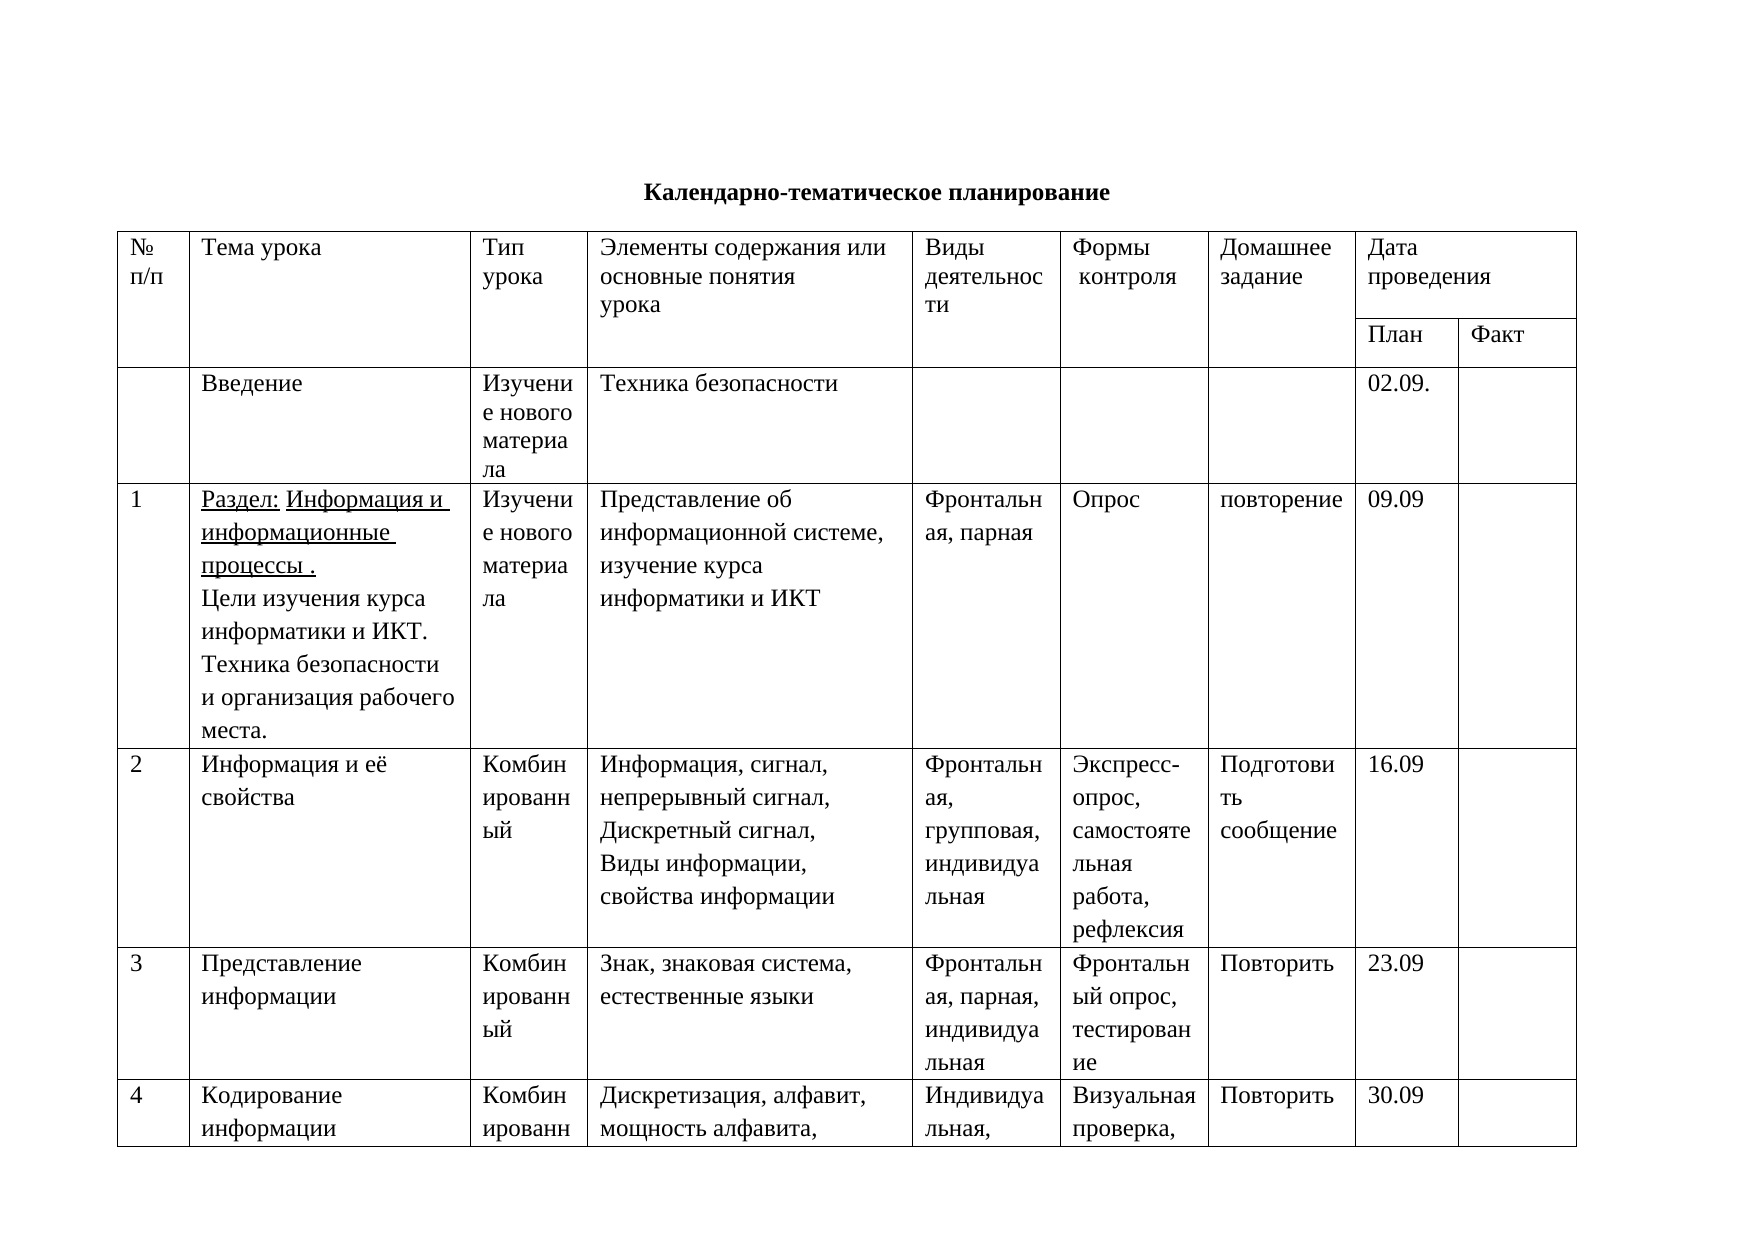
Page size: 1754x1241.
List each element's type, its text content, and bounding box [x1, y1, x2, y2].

table_cell 2 [118, 749, 189, 947]
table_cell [588, 1080, 912, 1146]
table_header Дата проведения [1356, 232, 1576, 318]
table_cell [190, 1080, 470, 1146]
table_cell Представление об информационной системе, изучение курса информатики и ИКТ [588, 484, 912, 748]
text Календарно-тематическое планирование [118, 177, 1636, 206]
table_cell [1459, 368, 1576, 483]
table_cell Введение [190, 368, 470, 483]
table_cell 1 [118, 484, 189, 748]
table_header Виды деятельности [913, 232, 1060, 367]
table_cell Представление информации [190, 948, 470, 1079]
table_header Тип урока [471, 232, 587, 367]
table_cell Экспресс-опрос, самостоятельная работа, рефлексия [1061, 749, 1208, 947]
table_cell Повторить [1209, 1080, 1355, 1146]
table_cell Комбинированный [471, 948, 587, 1079]
table_cell Комбинированный [471, 1080, 587, 1146]
table_cell 30.09 [1356, 1080, 1458, 1146]
table_header Домашнее задание [1209, 232, 1355, 367]
table_cell 23.09 [1356, 948, 1458, 1079]
table_cell Комбинированный [471, 749, 587, 947]
table_header Элементы содержания или основные понятия урока [588, 232, 912, 367]
table_cell повторение [1209, 484, 1355, 748]
table_cell [1459, 749, 1576, 947]
table_header Тема урока [190, 232, 470, 367]
table_cell Фронтальный опрос, тестирование [1061, 948, 1208, 1079]
table_cell 3 [118, 948, 189, 1079]
table_cell Подготовить сообщение [1209, 749, 1355, 947]
table_cell Техника безопасности [588, 368, 912, 483]
table_cell Факт [1459, 319, 1576, 367]
table_cell Информация, сигнал, непрерывный сигнал, Дискретный сигнал, Виды информации, свойства информации [588, 749, 912, 947]
table_header № п/п [118, 232, 189, 367]
table_cell Фронтальная, парная, индивидуальная [913, 948, 1060, 1079]
table_cell Опрос [1061, 484, 1208, 748]
table_cell Изучение нового материала [471, 484, 587, 748]
table_header Формы контроля [1061, 232, 1208, 367]
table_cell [1061, 1080, 1208, 1146]
table_cell [1459, 1080, 1576, 1146]
table_cell Знак, знаковая система, естественные языки [588, 948, 912, 1079]
table_cell [1209, 368, 1355, 483]
table_cell Повторить [1209, 948, 1355, 1079]
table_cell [913, 1080, 1060, 1146]
table_cell Фронтальная, групповая, индивидуальная [913, 749, 1060, 947]
table_cell Изучение нового материала [471, 368, 587, 483]
table_cell 4 [118, 1080, 189, 1146]
table_cell 09.09 [1356, 484, 1458, 748]
table_cell [1061, 368, 1208, 483]
table_cell [913, 368, 1060, 483]
table_cell Фронтальная, парная [913, 484, 1060, 748]
table_cell План [1356, 319, 1458, 367]
table_cell [1459, 948, 1576, 1079]
table_cell Раздел: Информация и информационные процессы . Цели изучения курса информатики и ИКТ. Техника безопасности и организация рабочего места. [190, 484, 470, 748]
table_cell 16.09 [1356, 749, 1458, 947]
table_cell [118, 368, 189, 483]
table_cell [1459, 484, 1576, 748]
table_cell Информация и её свойства [190, 749, 470, 947]
table_cell 02.09. [1356, 368, 1458, 483]
